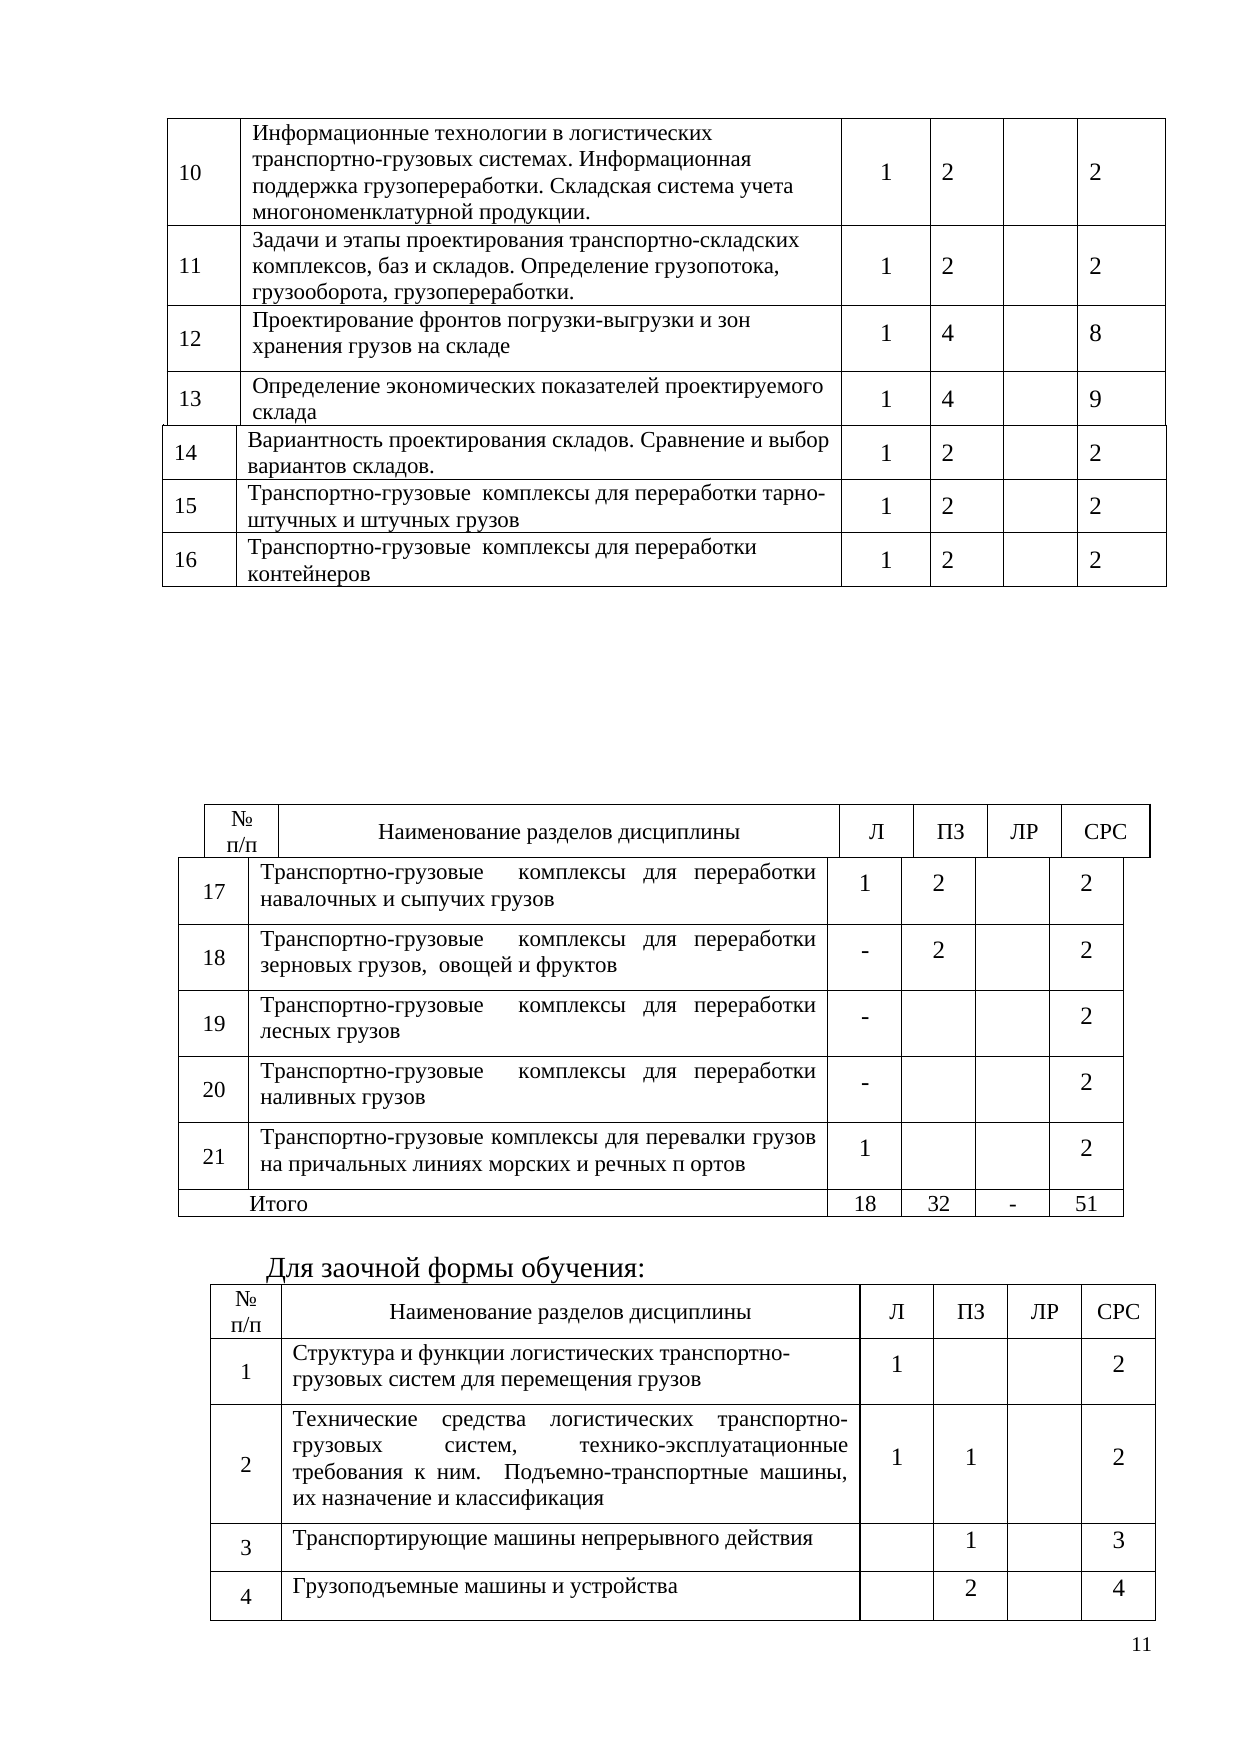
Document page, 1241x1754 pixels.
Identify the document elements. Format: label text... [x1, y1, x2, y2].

table_cell 11 [168, 226, 240, 305]
table_cell Транспортно-грузовые комплексы для переработки навалочных и сыпучих грузов [249, 858, 827, 923]
table_cell [1004, 480, 1077, 532]
table_cell Определение экономических показателей проектируемого склада [241, 372, 841, 425]
table_cell 17 [179, 858, 248, 923]
table_cell 2 [931, 426, 1003, 478]
table_cell Грузоподъемные машины и устройства [282, 1572, 859, 1619]
table_cell Транспортно-грузовые комплексы для переработки контейнеров [237, 533, 841, 586]
table_cell Структура и функции логистических транспортно-грузовых систем для перемещения грузов [282, 1339, 859, 1404]
table_cell 3 [211, 1524, 281, 1571]
table_header № п/п [211, 1285, 281, 1338]
table_cell [1004, 372, 1077, 425]
table_cell 1 [861, 1339, 933, 1404]
table_cell - [828, 1057, 901, 1122]
table_cell 2 [1050, 858, 1123, 923]
table_cell 1 [861, 1405, 933, 1523]
table_cell 1 [934, 1524, 1007, 1571]
table_cell 4 [931, 306, 1003, 371]
table_cell 2 [934, 1572, 1007, 1619]
text Для заочной формы обучения: [177, 1251, 1152, 1284]
table_cell Информационные технологии в логистических транспортно-грузовых системах. Информационная поддержка грузопереработки. Складская система учета многономенклатурной продукции. [241, 119, 841, 224]
table_cell [1008, 1524, 1081, 1571]
table_cell 15 [163, 480, 236, 532]
table_cell [1004, 533, 1077, 586]
table_cell 1 [842, 226, 930, 305]
table_cell [1008, 1572, 1081, 1619]
table_header ПЗ [934, 1285, 1007, 1338]
table_cell 1 [934, 1405, 1007, 1523]
table_cell 2 [1050, 1123, 1123, 1188]
table_cell 9 [1078, 372, 1165, 425]
table_cell - [828, 991, 901, 1056]
table_cell Транспортно-грузовые комплексы для переработки лесных грузов [249, 991, 827, 1056]
table_cell Задачи и этапы проектирования транспортно-складских комплексов, баз и складов. Определение грузопотока, грузооборота, грузопереработки. [241, 226, 841, 305]
table_header Наименование разделов дисциплины [282, 1285, 859, 1338]
table_cell [1008, 1339, 1081, 1404]
table_cell [1008, 1405, 1081, 1523]
table_cell Транспортно-грузовые комплексы для переработки зерновых грузов, овощей и фруктов [249, 925, 827, 990]
table_cell 1 [828, 1123, 901, 1188]
table_cell 2 [902, 925, 975, 990]
table_cell 2 [1078, 226, 1165, 305]
table_header ЛР [988, 805, 1061, 857]
table_header № п/п [205, 805, 278, 857]
table_cell Транспортирующие машины непрерывного действия [282, 1524, 859, 1571]
table_cell [902, 1123, 975, 1188]
table_cell 32 [902, 1190, 975, 1216]
table_cell 2 [1082, 1339, 1155, 1404]
table_cell [934, 1339, 1007, 1404]
table_cell [1004, 226, 1077, 305]
table_cell 2 [211, 1405, 281, 1523]
table_cell 4 [1082, 1572, 1155, 1619]
table_header СРС [1082, 1285, 1155, 1338]
table_cell 2 [1050, 925, 1123, 990]
table_cell - [828, 925, 901, 990]
table_cell 2 [1082, 1405, 1155, 1523]
table_cell Вариантность проектирования складов. Сравнение и выбор вариантов складов. [237, 426, 841, 478]
table_cell [976, 1057, 1049, 1122]
table_cell [976, 925, 1049, 990]
table_cell [902, 1057, 975, 1122]
table_cell 2 [931, 119, 1003, 224]
table_cell Транспортно-грузовые комплексы для перевалки грузов на причальных линиях морских и речных п ортов [249, 1123, 827, 1188]
table_cell 12 [168, 306, 240, 371]
table_cell 2 [931, 226, 1003, 305]
table_cell [861, 1572, 933, 1619]
table_cell Технические средства логистических транспортно-грузовых систем, технико-эксплуатационные требования к ним. Подъемно-транспортные машины, их назначение и классификация [282, 1405, 859, 1523]
table_cell 2 [1078, 480, 1166, 532]
table_cell 4 [211, 1572, 281, 1619]
table_cell Транспортно-грузовые комплексы для переработки тарно-штучных и штучных грузов [237, 480, 841, 532]
table_cell 13 [168, 372, 240, 425]
table_header Л [840, 805, 913, 857]
table_cell 4 [931, 372, 1003, 425]
table_cell - [976, 1190, 1049, 1216]
table_cell 1 [842, 480, 930, 532]
table_cell 21 [179, 1123, 248, 1188]
table_cell 19 [179, 991, 248, 1056]
table_header СРС [1062, 805, 1149, 857]
table_cell [976, 858, 1049, 923]
table_cell [976, 1123, 1049, 1188]
table_cell 2 [1050, 1057, 1123, 1122]
table_cell 14 [163, 426, 236, 478]
table_cell Проектирование фронтов погрузки-выгрузки и зон хранения грузов на складе [241, 306, 841, 371]
table_cell 10 [168, 119, 240, 224]
table_cell 3 [1082, 1524, 1155, 1571]
table_cell [1004, 119, 1077, 224]
table_cell 1 [842, 372, 930, 425]
table_cell 2 [1078, 426, 1166, 478]
table_cell [902, 991, 975, 1056]
table_cell [976, 991, 1049, 1056]
table_cell Итого [179, 1190, 827, 1216]
table_header Л [861, 1285, 933, 1338]
table_cell [1004, 306, 1077, 371]
table_cell 51 [1050, 1190, 1123, 1216]
table_cell 18 [179, 925, 248, 990]
table_cell 2 [902, 858, 975, 923]
table_cell 2 [931, 533, 1003, 586]
table_cell 2 [1078, 119, 1165, 224]
table_cell 1 [842, 426, 930, 478]
table_cell 8 [1078, 306, 1165, 371]
table_cell 2 [1078, 533, 1166, 586]
table_cell 16 [163, 533, 236, 586]
table_cell 1 [211, 1339, 281, 1404]
table_cell 20 [179, 1057, 248, 1122]
table_header ПЗ [914, 805, 987, 857]
table_cell Транспортно-грузовые комплексы для переработки наливных грузов [249, 1057, 827, 1122]
table_cell 2 [1050, 991, 1123, 1056]
table_cell 1 [828, 858, 901, 923]
table_cell 2 [931, 480, 1003, 532]
table_cell 1 [842, 306, 930, 371]
table_header ЛР [1008, 1285, 1081, 1338]
table_header Наименование разделов дисциплины [279, 805, 839, 857]
table_cell 18 [828, 1190, 901, 1216]
table_cell [861, 1524, 933, 1571]
table_cell [1004, 426, 1077, 478]
table_cell 1 [842, 119, 930, 224]
table_cell 1 [842, 533, 930, 586]
